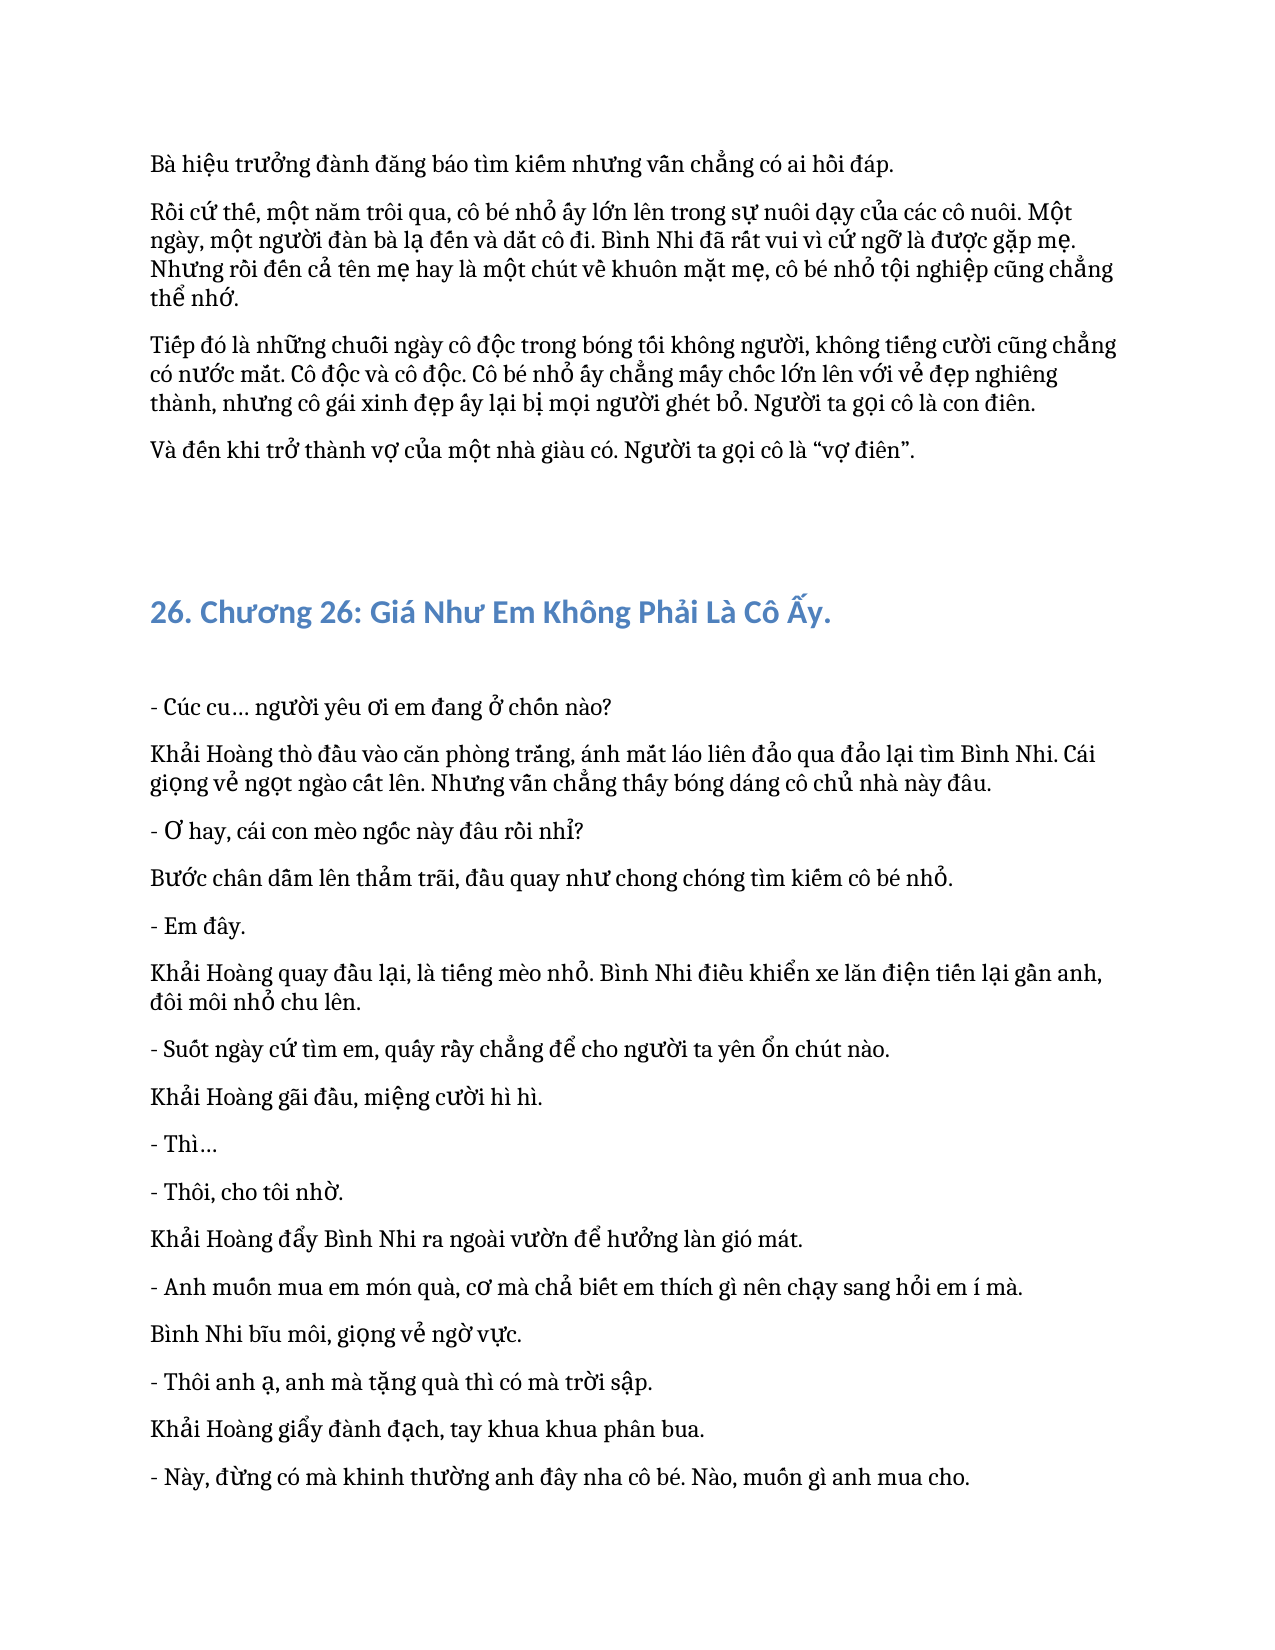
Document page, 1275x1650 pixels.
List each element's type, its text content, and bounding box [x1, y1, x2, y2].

text Khải Hoàng thò đầu vào căn phòng trắng, ánh mắt láo liên đảo qua đảo lại tìm Bình Nhi. Cái giọng vẻ ngọt ngào cất lên. Nhưng vẫn chẳng thấy bóng dáng cô chủ nhà này đâu. [150, 740, 1125, 798]
text Khải Hoàng đẩy Bình Nhi ra ngoài vườn để hưởng làn gió mát. [150, 1225, 1125, 1254]
text - Thì… [150, 1130, 1125, 1159]
text Và đến khi trở thành vợ của một nhà giàu có. Người ta gọi cô là “vợ điên”. [150, 436, 1125, 465]
text - Thôi, cho tôi nhờ. [150, 1178, 1125, 1207]
text Khải Hoàng giẩy đành đạch, tay khua khua phân bua. [150, 1415, 1125, 1444]
text Rồi cứ thế, một năm trôi qua, cô bé nhỏ ấy lớn lên trong sự nuôi dạy của các cô nuôi. Một ngày, một người đàn bà lạ đến và dắt cô đi. Bình Nhi đã rất vui vì cứ ngỡ là được gặp mẹ. Nhưng rồi đến cả tên mẹ hay là một chút về khuôn mặt mẹ, cô bé nhỏ tội nghiệp cũng chẳng thể nhớ. [150, 197, 1125, 312]
text Tiếp đó là những chuỗi ngày cô độc trong bóng tối không người, không tiếng cười cũng chẳng có nước mắt. Cô độc và cô độc. Cô bé nhỏ ấy chẳng mấy chốc lớn lên với vẻ đẹp nghiêng thành, nhưng cô gái xinh đẹp ấy lại bị mọi người ghét bỏ. Người ta gọi cô là con điên. [150, 331, 1125, 417]
subtitle 26. Chương 26: Giá Như Em Không Phải Là Cô Ấy. [150, 591, 1125, 632]
text Bình Nhi bĩu môi, giọng vẻ ngờ vực. [150, 1320, 1125, 1349]
text - Suốt ngày cứ tìm em, quấy rầy chẳng để cho người ta yên ổn chút nào. [150, 1035, 1125, 1064]
text Bà hiệu trưởng đành đăng báo tìm kiếm nhưng vẫn chẳng có ai hồi đáp. [150, 150, 1125, 179]
text - Ơ hay, cái con mèo ngốc này đâu rồi nhỉ? [150, 817, 1125, 845]
text Khải Hoàng gãi đầu, miệng cười hì hì. [150, 1083, 1125, 1112]
text Bước chân dẫm lên thảm trãi, đầu quay như chong chóng tìm kiếm cô bé nhỏ. [150, 864, 1125, 893]
text - Thôi anh ạ, anh mà tặng quà thì có mà trời sập. [150, 1368, 1125, 1397]
text - Anh muốn mua em món quà, cơ mà chả biết em thích gì nên chạy sang hỏi em í mà. [150, 1273, 1125, 1302]
text - Cúc cu… người yêu ơi em đang ở chốn nào? [150, 635, 1125, 722]
text Khải Hoàng quay đầu lại, là tiếng mèo nhỏ. Bình Nhi điều khiển xe lăn điện tiến lại gần anh, đôi môi nhỏ chu lên. [150, 959, 1125, 1017]
text - Em đây. [150, 912, 1125, 940]
text - Này, đừng có mà khinh thường anh đây nha cô bé. Nào, muốn gì anh mua cho. [150, 1463, 1125, 1492]
